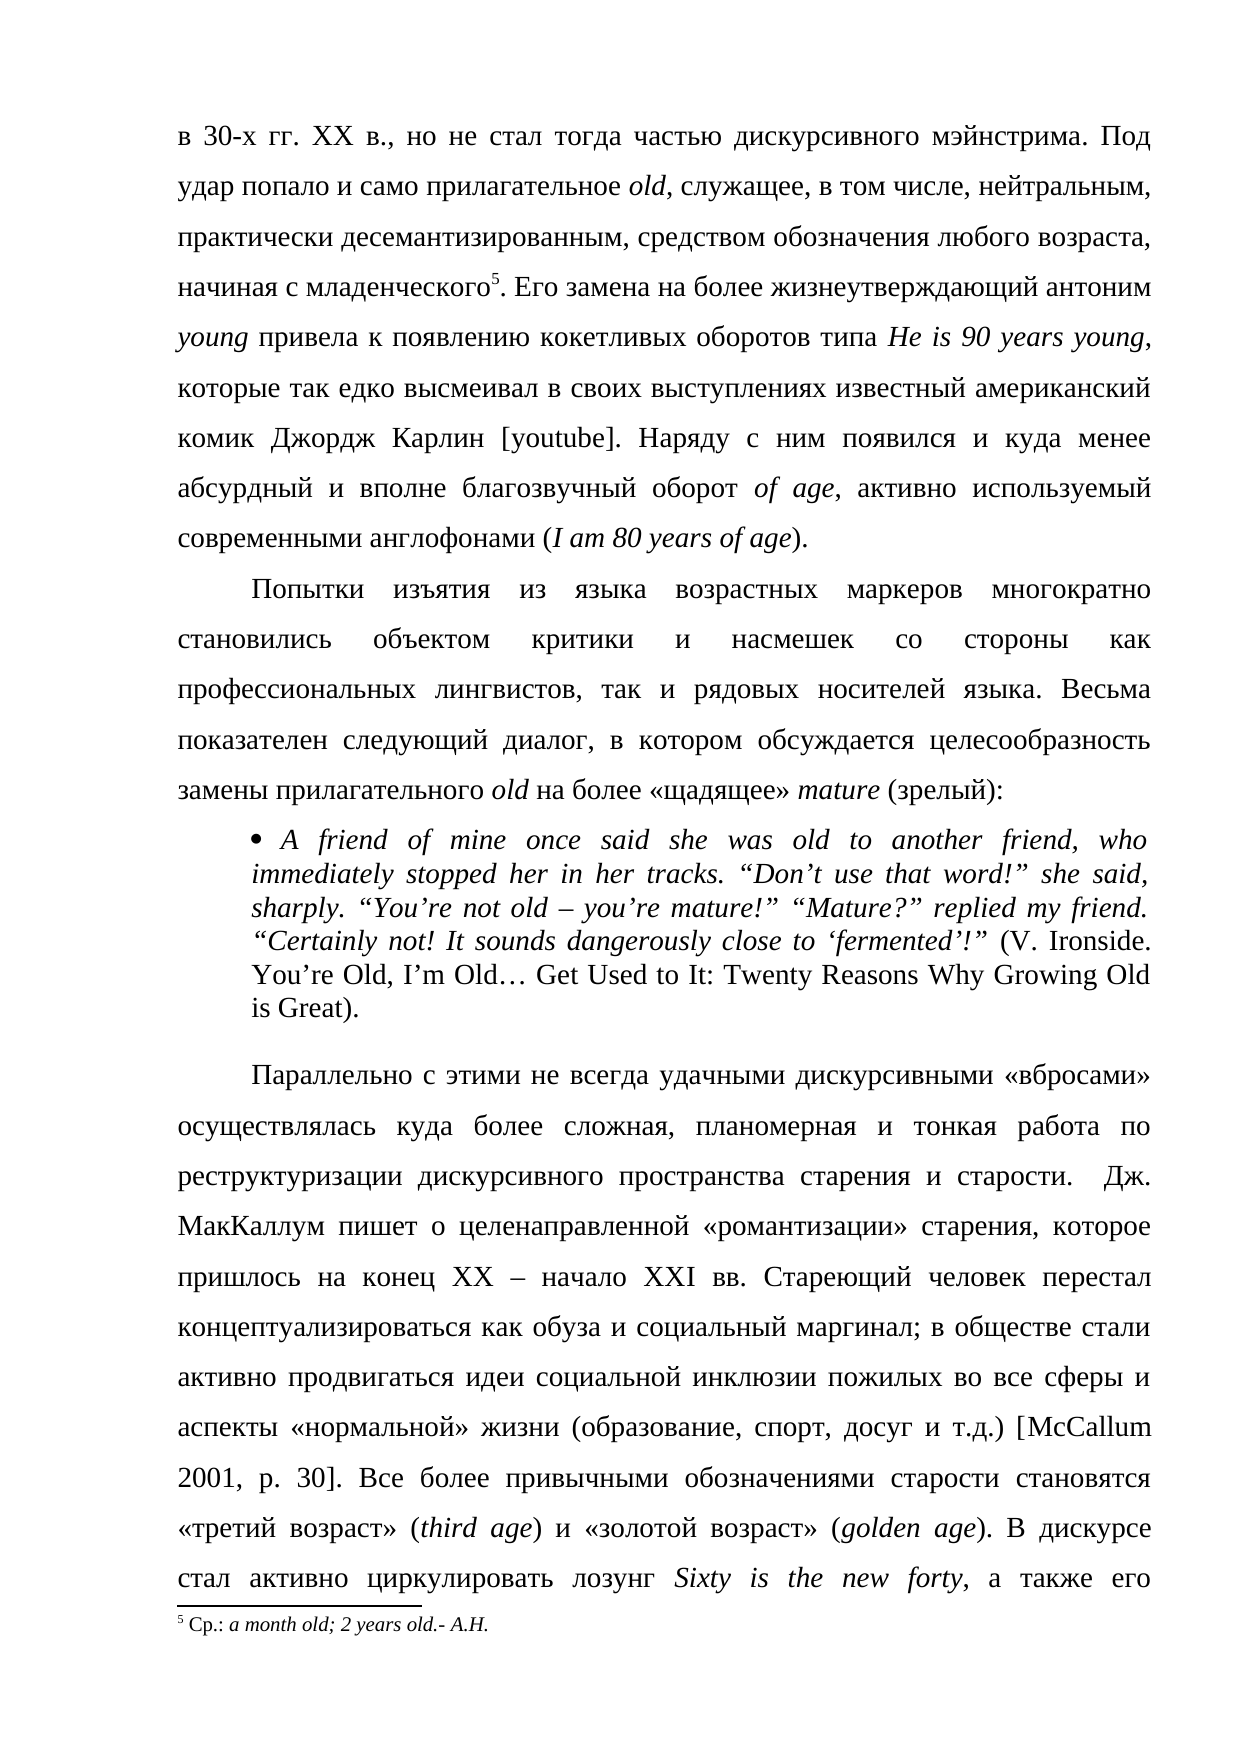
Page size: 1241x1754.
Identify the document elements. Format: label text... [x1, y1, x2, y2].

text Попытки изъятия из языка возрастных маркеров многократно становились объектом критики и насмешек со стороны как профессиональных лингвистов, так и рядовых носителей языка. Весьма показателен следующий диалог, в котором обсуждается целесообразность замены прилагательного old на более «щадящее» mature (зрелый): [177, 571, 1152, 806]
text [177, 1057, 1152, 1594]
list A friend of mine once said she was old to another friend, who immediately stopped her in her tracks. “Don’t use that word!” she said, sharply. “You’re not old – you’re mature!” “Mature?” replied my friend. “Certainly not! It sounds dangerously close to ‘fermented’!” (V. Ironside. You’re Old, I’m Old… Get Used to It: Twenty Reasons Why Growing Old is Great). [251, 822, 1152, 1024]
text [177, 118, 1152, 554]
